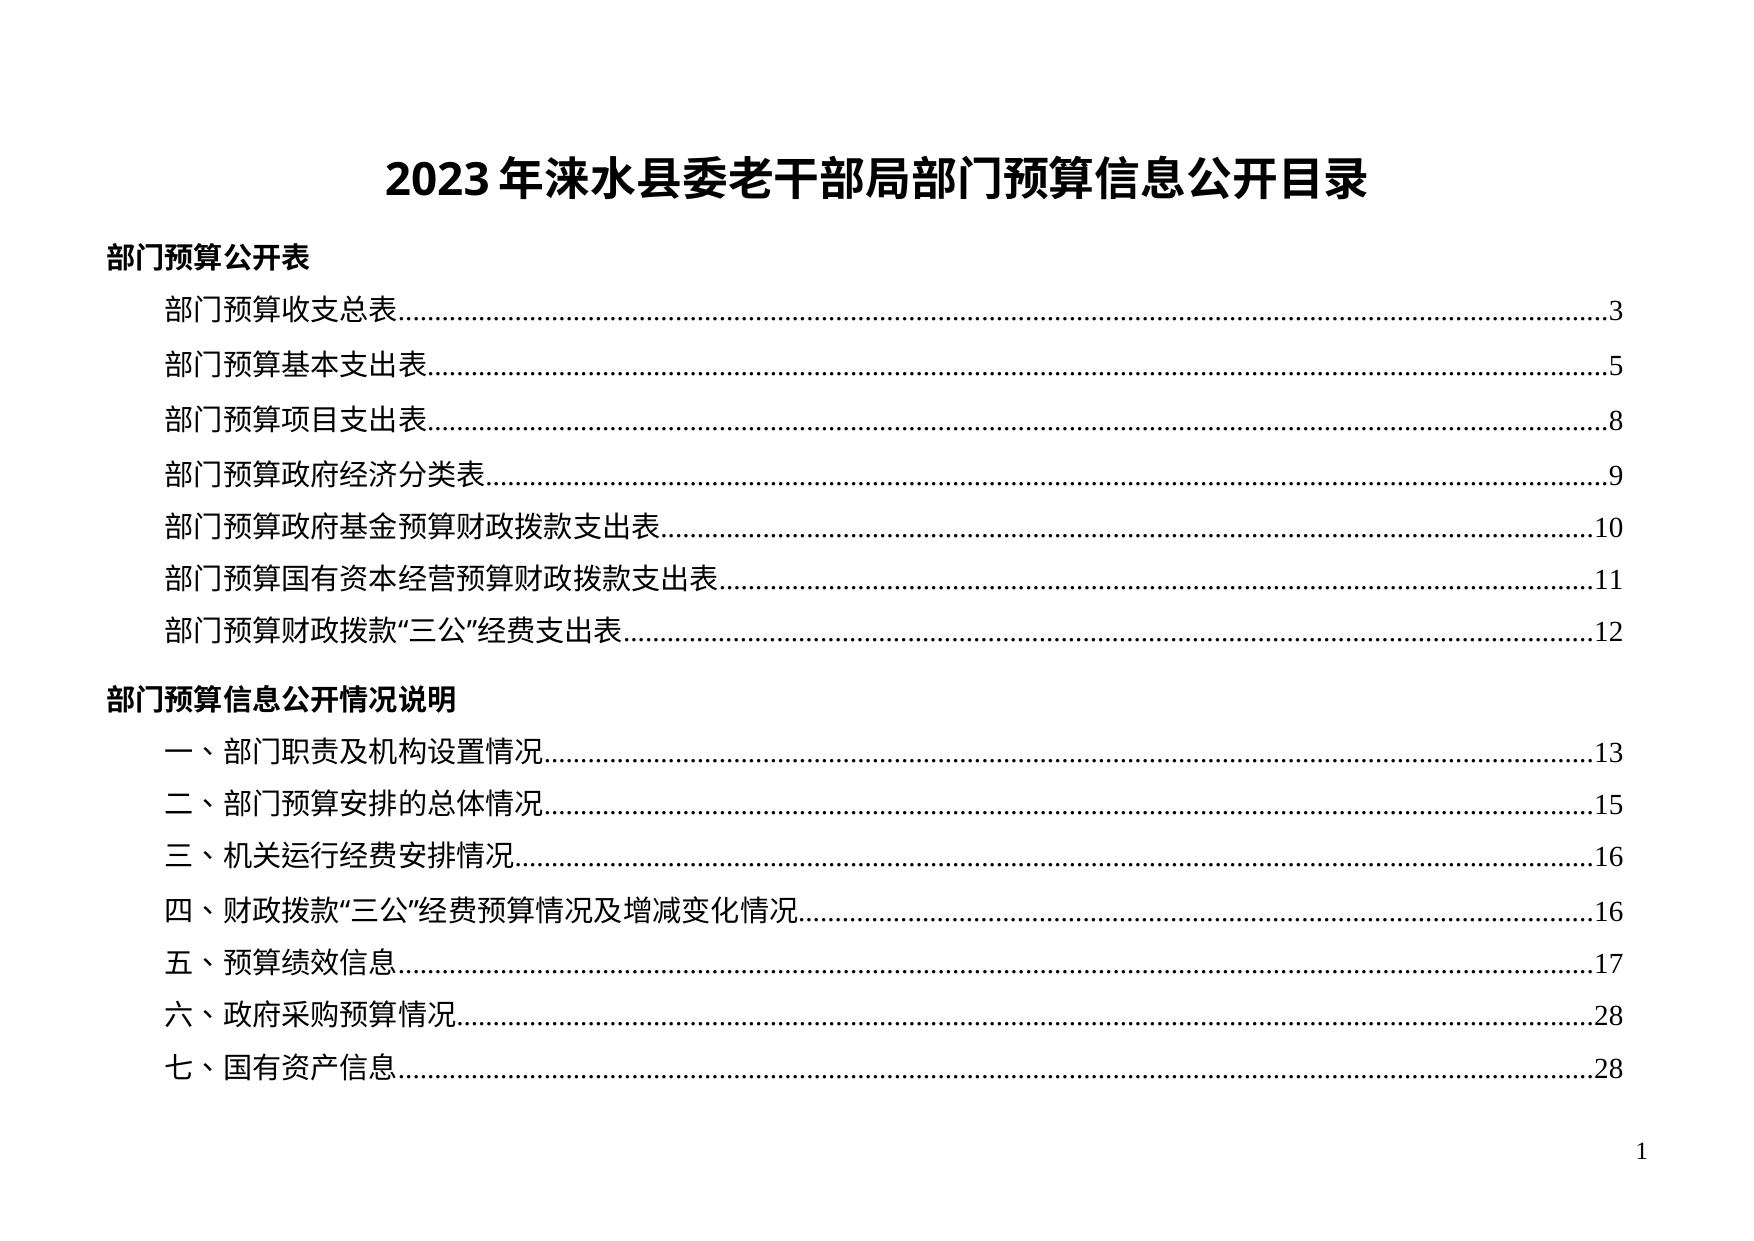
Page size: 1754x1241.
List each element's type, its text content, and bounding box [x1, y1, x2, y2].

text 部门预算收支总表 3 [106, 289, 1648, 329]
text 六、政府采购预算情况 28 [106, 995, 1648, 1034]
text 一、部门职责及机构设置情况 13 [106, 731, 1648, 771]
text 三、机关运行经费安排情况 16 [106, 835, 1648, 875]
text 四、财政拨款“三公”经费预算情况及增减变化情况 16 [106, 888, 1648, 930]
text 部门预算政府经济分类表 9 [106, 451, 1648, 493]
text 部门预算政府基金预算财政拨款支出表 10 [106, 506, 1648, 546]
text 部门预算财政拨款“三公”经费支出表 12 [106, 610, 1648, 650]
text 部门预算信息公开情况说明 [106, 679, 1648, 718]
text 部门预算项目支出表 8 [106, 396, 1648, 439]
text 五、预算绩效信息 17 [106, 942, 1648, 982]
text 七、国有资产信息 28 [106, 1047, 1648, 1087]
text 部门预算国有资本经营预算财政拨款支出表 11 [106, 558, 1648, 598]
text 部门预算公开表 [106, 237, 1648, 277]
text 二、部门预算安排的总体情况 15 [106, 783, 1648, 823]
text 部门预算基本支出表 5 [106, 341, 1648, 384]
text 2023年涞水县委老干部局部门预算信息公开目录 [106, 142, 1648, 208]
